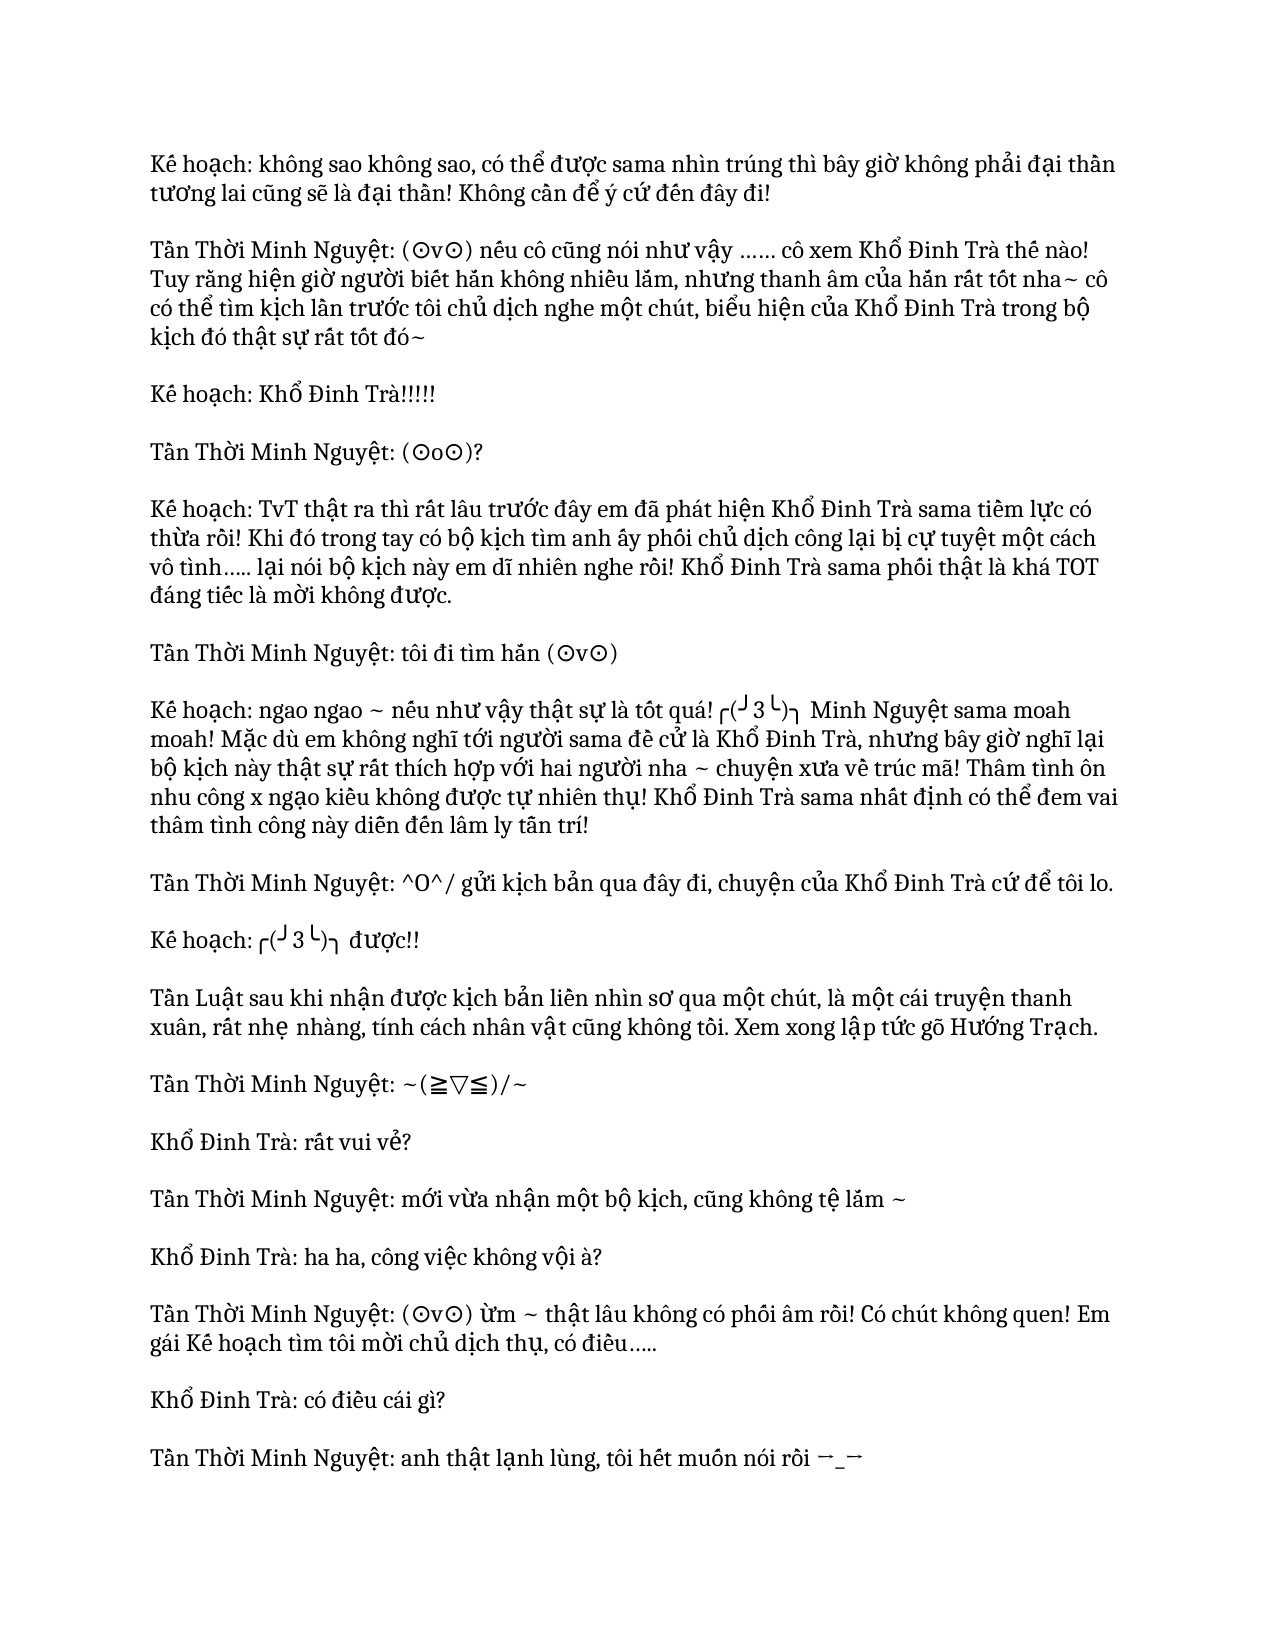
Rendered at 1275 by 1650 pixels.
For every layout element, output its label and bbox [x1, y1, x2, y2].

text [150, 150, 1125, 1472]
